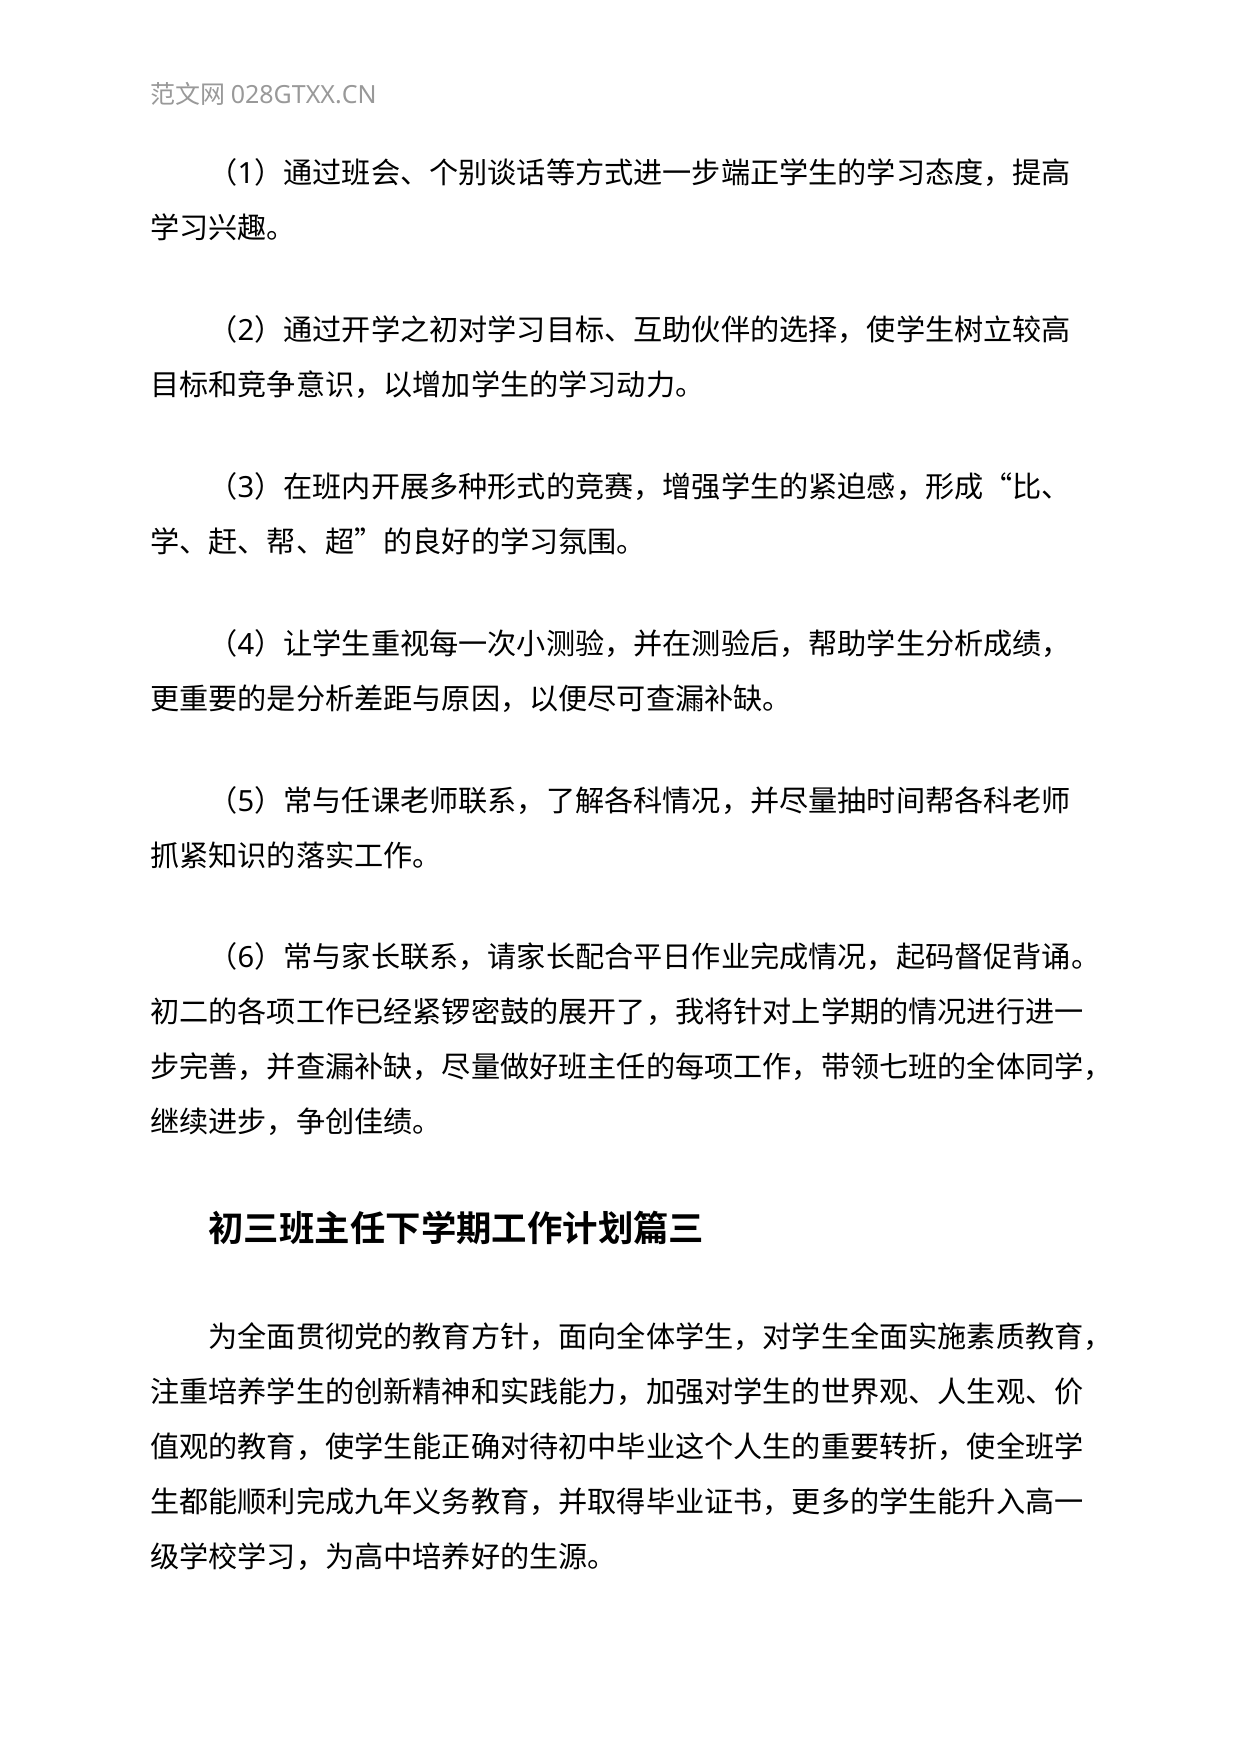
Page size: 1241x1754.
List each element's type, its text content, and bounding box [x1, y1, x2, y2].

text （3）在班内开展多种形式的竞赛，增强学生的紧迫感，形成“比、学、赶、帮、超”的良好的学习氛围。 [150, 463, 1090, 561]
text （2）通过开学之初对学习目标、互助伙伴的选择，使学生树立较高目标和竞争意识，以增加学生的学习动力。 [150, 307, 1090, 404]
text （4）让学生重视每一次小测验，并在测验后，帮助学生分析成绩，更重要的是分析差距与原因，以便尽可查漏补缺。 [150, 620, 1090, 718]
text 为全面贯彻党的教育方针，面向全体学生，对学生全面实施素质教育，注重培养学生的创新精神和实践能力，加强对学生的世界观、人生观、价值观的教育，使学生能正确对待初中毕业这个人生的重要转折，使全班学生都能顺利完成九年义务教育，并取得毕业证书，更多的学生能升入高一级学校学习，为高中培养好的生源。 [150, 1314, 1090, 1576]
text （1）通过班会、个别谈话等方式进一步端正学生的学习态度，提高学习兴趣。 [150, 150, 1090, 247]
text 初三班主任下学期工作计划篇三 [150, 1200, 1090, 1252]
text （6）常与家长联系，请家长配合平日作业完成情况，起码督促背诵。初二的各项工作已经紧锣密鼓的展开了，我将针对上学期的情况进行进一步完善，并查漏补缺，尽量做好班主任的每项工作，带领七班的全体同学，继续进步，争创佳绩。 [150, 934, 1090, 1141]
text （5）常与任课老师联系，了解各科情况，并尽量抽时间帮各科老师抓紧知识的落实工作。 [150, 777, 1090, 874]
